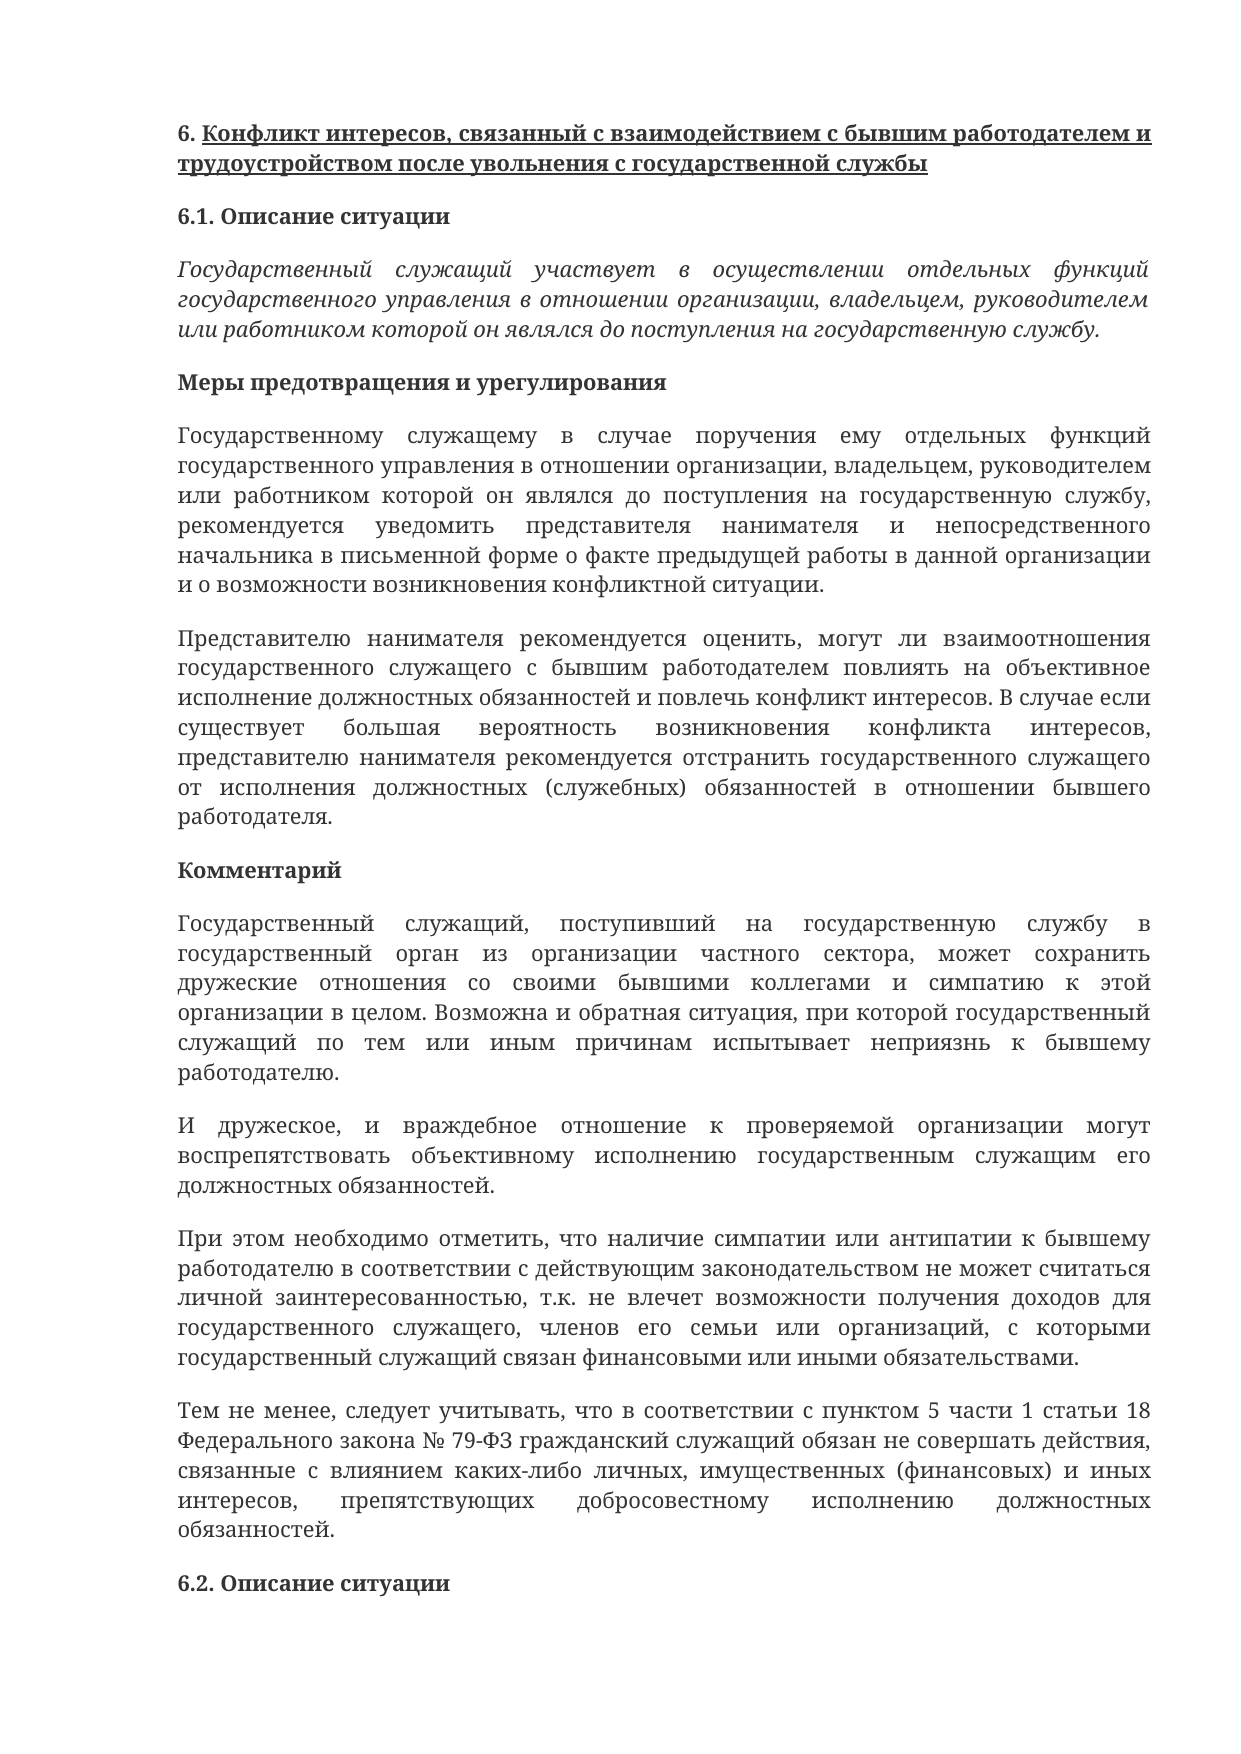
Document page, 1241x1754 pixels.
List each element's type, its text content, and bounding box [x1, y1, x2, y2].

text Государственный служащий, поступивший на государственную службу в государственный орган из организации частного сектора, может сохранить дружеские отношения со своими бывшими коллегами и симпатию к этой организации в целом. Возможна и обратная ситуация, при которой государственный служащий по тем или иным причинам испытывает неприязнь к бывшему работодателю. [177, 908, 1152, 1087]
text Тем не менее, следует учитывать, что в соответствии с пунктом 5 части 1 статьи 18 Федерального закона № 79-ФЗ гражданский служащий обязан не совершать действия, связанные с влиянием каких-либо личных, имущественных (финансовых) и иных интересов, препятствующих добросовестному исполнению должностных обязанностей. [177, 1395, 1152, 1544]
text 6. Конфликт интересов, связанный с взаимодействием с бывшим работодателем и трудоустройством после увольнения с государственной службы [177, 118, 1152, 178]
text Представителю нанимателя рекомендуется оценить, могут ли взаимоотношения государственного служащего с бывшим работодателем повлиять на объективное исполнение должностных обязанностей и повлечь конфликт интересов. В случае если существует большая вероятность возникновения конфликта интересов, представителю нанимателя рекомендуется отстранить государственного служащего от исполнения должностных (служебных) обязанностей в отношении бывшего работодателя. [177, 623, 1152, 831]
text Государственный служащий участвует в осуществлении отдельных функций государственного управления в отношении организации, владельцем, руководителем или работником которой он являлся до поступления на государственную службу. [177, 254, 1152, 344]
text И дружеское, и враждебное отношение к проверяемой организации могут воспрепятствовать объективному исполнению государственным служащим его должностных обязанностей. [177, 1110, 1152, 1199]
text Государственному служащему в случае поручения ему отдельных функций государственного управления в отношении организации, владельцем, руководителем или работником которой он являлся до поступления на государственную службу, рекомендуется уведомить представителя нанимателя и непосредственного начальника в письменной форме о факте предыдущей работы в данной организации и о возможности возникновения конфликтной ситуации. [177, 420, 1152, 599]
text 6.1. Описание ситуации [177, 201, 1152, 231]
text При этом необходимо отметить, что наличие симпатии или антипатии к бывшему работодателю в соответствии с действующим законодательством не может считаться личной заинтересованностью, т.к. не влечет возможности получения доходов для государственного служащего, членов его семьи или организаций, с которыми государственный служащий связан финансовыми или иными обязательствами. [177, 1223, 1152, 1372]
text 6.2. Описание ситуации [177, 1568, 1152, 1597]
text Комментарий [177, 854, 1152, 884]
text Меры предотвращения и урегулирования [177, 367, 1152, 397]
